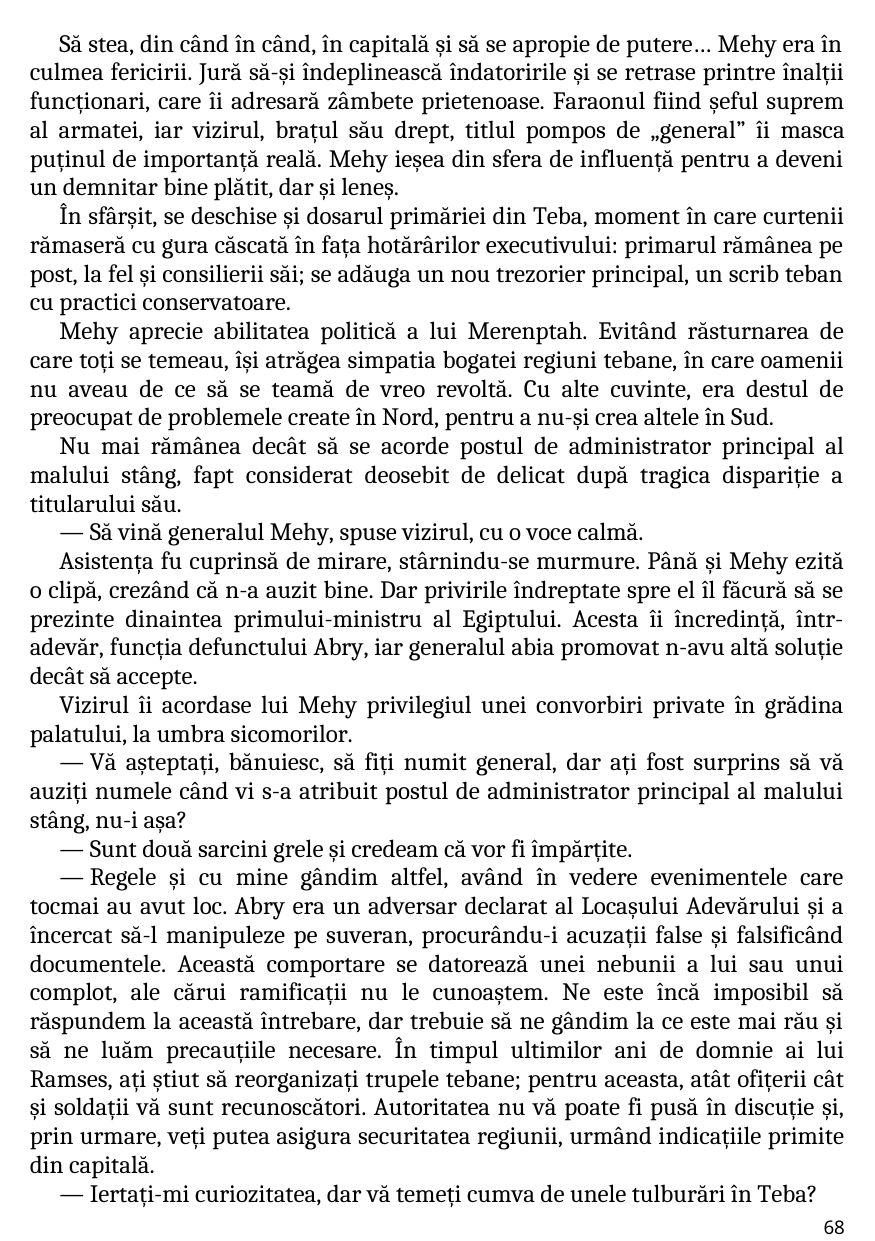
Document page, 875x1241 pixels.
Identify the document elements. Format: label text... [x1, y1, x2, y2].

text — Vă așteptați, bănuiesc, să fiți numit general, dar ați fost surprins să vă auziți numele când vi s-a atribuit postul de administrator principal al malului stâng, nu-i așa? [29, 748, 844, 834]
text Asistența fu cuprinsă de mirare, stârnindu-se murmure. Până și Mehy ezită o clipă, crezând că n-a auzit bine. Dar privirile îndreptate spre el îl făcură să se prezinte dinaintea primului-ministru al Egiptului. Acesta îi încredință, într-adevăr, funcția defunctului Abry, iar generalul abia promovat n-avu altă soluție decât să accepte. [29, 547, 844, 691]
text — Să vină generalul Mehy, spuse vizirul, cu o voce calmă. [29, 518, 844, 547]
text — Sunt două sarcini grele și credeam că vor fi împărțite. [29, 834, 844, 863]
text — Iertați-mi curiozitatea, dar vă temeți cumva de unele tulburări în Teba? [29, 1179, 844, 1208]
text În sfârșit, se deschise și dosarul primăriei din Teba, moment în care curtenii rămaseră cu gura căscată în fața hotărârilor executivului: primarul rămânea pe post, la fel și consilierii săi; se adăuga un nou trezorier principal, un scrib teban cu practici conservatoare. [29, 202, 844, 317]
text Nu mai rămânea decât să se acorde postul de administrator principal al malului stâng, fapt considerat deosebit de delicat după tragica dispariție a titularului său. [29, 432, 844, 518]
text — Regele și cu mine gândim altfel, având în vedere evenimentele care tocmai au avut loc. Abry era un adversar declarat al Locașului Adevărului și a încercat să-l manipuleze pe suveran, procurându-i acuzații false și falsificând documentele. Această comportare se datorează unei nebunii a lui sau unui complot, ale cărui ramificații nu le cunoaștem. Ne este încă imposibil să răspundem la această întrebare, dar trebuie să ne gândim la ce este mai rău și să ne luăm precauțiile necesare. În timpul ultimilor ani de domnie ai lui Ramses, ați știut să reorganizați trupele tebane; pentru aceasta, atât ofițerii cât și soldații vă sunt recunoscători. Autoritatea nu vă poate fi pusă în discuție și, prin urmare, veți putea asigura securitatea regiunii, urmând indicațiile primite din capitală. [29, 863, 844, 1179]
text Să stea, din când în când, în capitală și să se apropie de putere… Mehy era în culmea fericirii. Jură să-și îndeplinească îndatoririle și se retrase printre înalții funcționari, care îi adresară zâmbete prietenoase. Faraonul fiind șeful suprem al armatei, iar vizirul, brațul său drept, titlul pompos de „general” îi masca puținul de importanță reală. Mehy ieșea din sfera de influență pentru a deveni un demnitar bine plătit, dar și leneș. [29, 29, 844, 202]
text Mehy aprecie abilitatea politică a lui Merenptah. Evitând răsturnarea de care toți se temeau, își atrăgea simpatia bogatei regiuni tebane, în care oamenii nu aveau de ce să se teamă de vreo revoltă. Cu alte cuvinte, era destul de preocupat de problemele create în Nord, pentru a nu-și crea altele în Sud. [29, 317, 844, 432]
text Vizirul îi acordase lui Mehy privilegiul unei convorbiri private în grădina palatului, la umbra sicomorilor. [29, 691, 844, 748]
